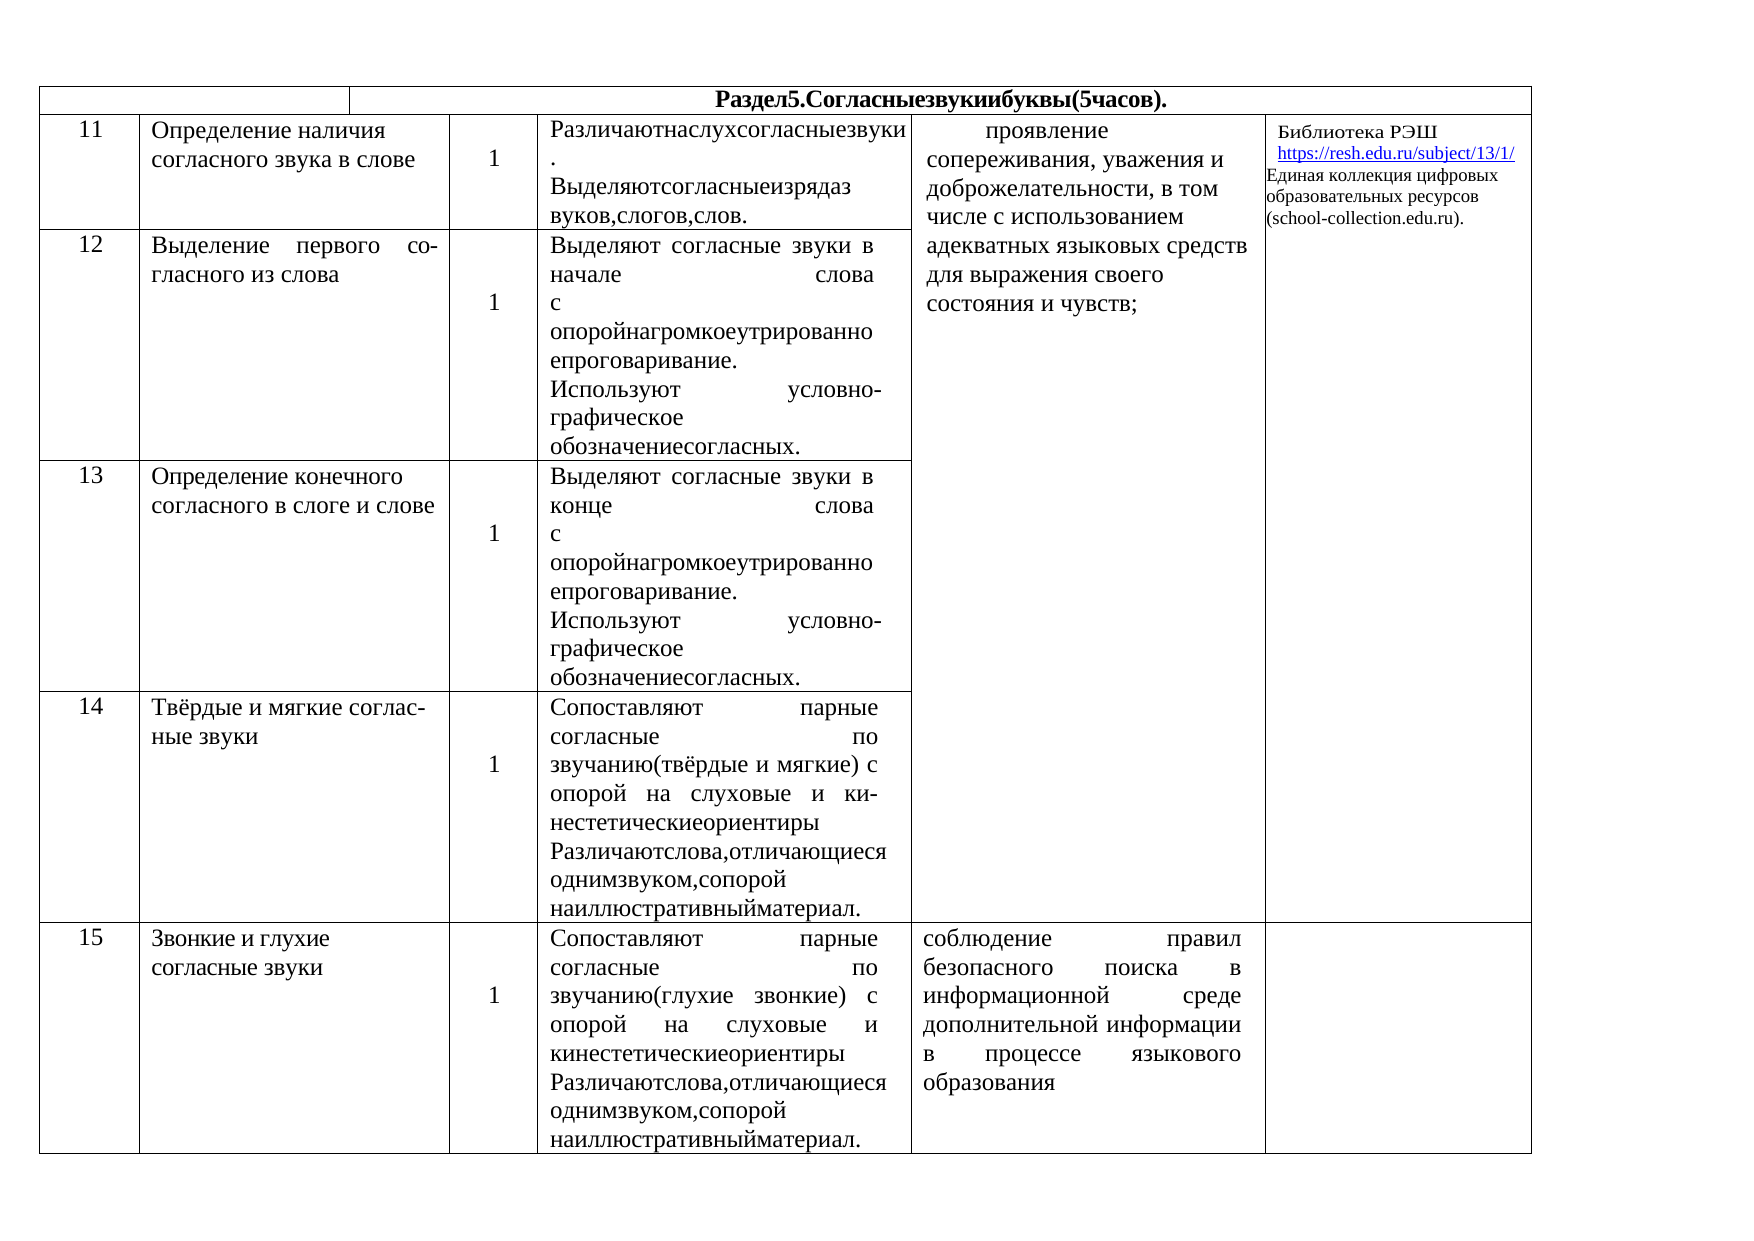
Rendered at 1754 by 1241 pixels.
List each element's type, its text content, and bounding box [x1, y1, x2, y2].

table_cell Выделяют согласные звуки в конце слова сопоройнагромкоеутрированноепроговаривание. Используют условно-графическое обозначениесогласных. [538, 461, 911, 691]
table_cell Выделение первого со-гласного из слова [140, 230, 449, 460]
table_cell Сопоставляют парные согласные по звучанию(глухие звонкие) с опорой на слуховые и кинестетическиеориентиры Различаютслова,отличающиесяоднимзвуком,сопорой наиллюстративныйматериал. [538, 923, 911, 1153]
table_cell Твёрдые и мягкие соглас-ные звуки [140, 692, 449, 922]
table_cell Сопоставляют парные согласные по звучанию(твёрдые и мягкие) с опорой на слуховые и ки-нестетическиеориентиры Различаютслова,отличающиесяоднимзвуком,сопорой наиллюстративныйматериал. [538, 692, 911, 922]
table_cell Определение конечного согласного в слоге и слове [140, 461, 449, 691]
table_cell 15 [40, 923, 139, 1153]
table_cell соблюдение правил безопасного поиска в информационной среде дополнительной информации в процессе языкового образования [912, 923, 1265, 1153]
table_cell [1266, 923, 1531, 1153]
table_cell Выделяют согласные звуки в начале слова сопоройнагромкоеутрированноепроговаривание. Используют условно-графическое обозначениесогласных. [538, 230, 911, 460]
table_cell 14 [40, 692, 139, 922]
table_cell 11 [40, 115, 139, 229]
table_cell Раздел5.Согласныезвукиибуквы(5часов). [350, 87, 1531, 114]
table_cell проявление сопереживания, уважения и доброжелательности, в том числе с использованием адекватных языковых средств для выражения своего состояния и чувств; [912, 115, 1265, 922]
table_cell 1 [450, 230, 537, 460]
table_cell Различаютнаслухсогласныезвуки. Выделяютсогласныеизрядазвуков,слогов,слов. [538, 115, 911, 229]
table_cell Звонкие и глухие согласные звуки [140, 923, 449, 1153]
table_cell 12 [40, 230, 139, 460]
table_cell 1 [450, 461, 537, 691]
table_cell 1 [450, 923, 537, 1153]
table_cell 1 [450, 692, 537, 922]
table_cell Определение наличия согласного звука в слове [140, 115, 449, 229]
table_cell Библиотека РЭШ https://resh.edu.ru/subject/13/1/ Единая коллекция цифровых образовательных ресурсов (school-collection.edu.ru). [1266, 115, 1531, 922]
table_cell [40, 87, 349, 114]
table_cell 1 [450, 115, 537, 229]
table_cell 13 [40, 461, 139, 691]
